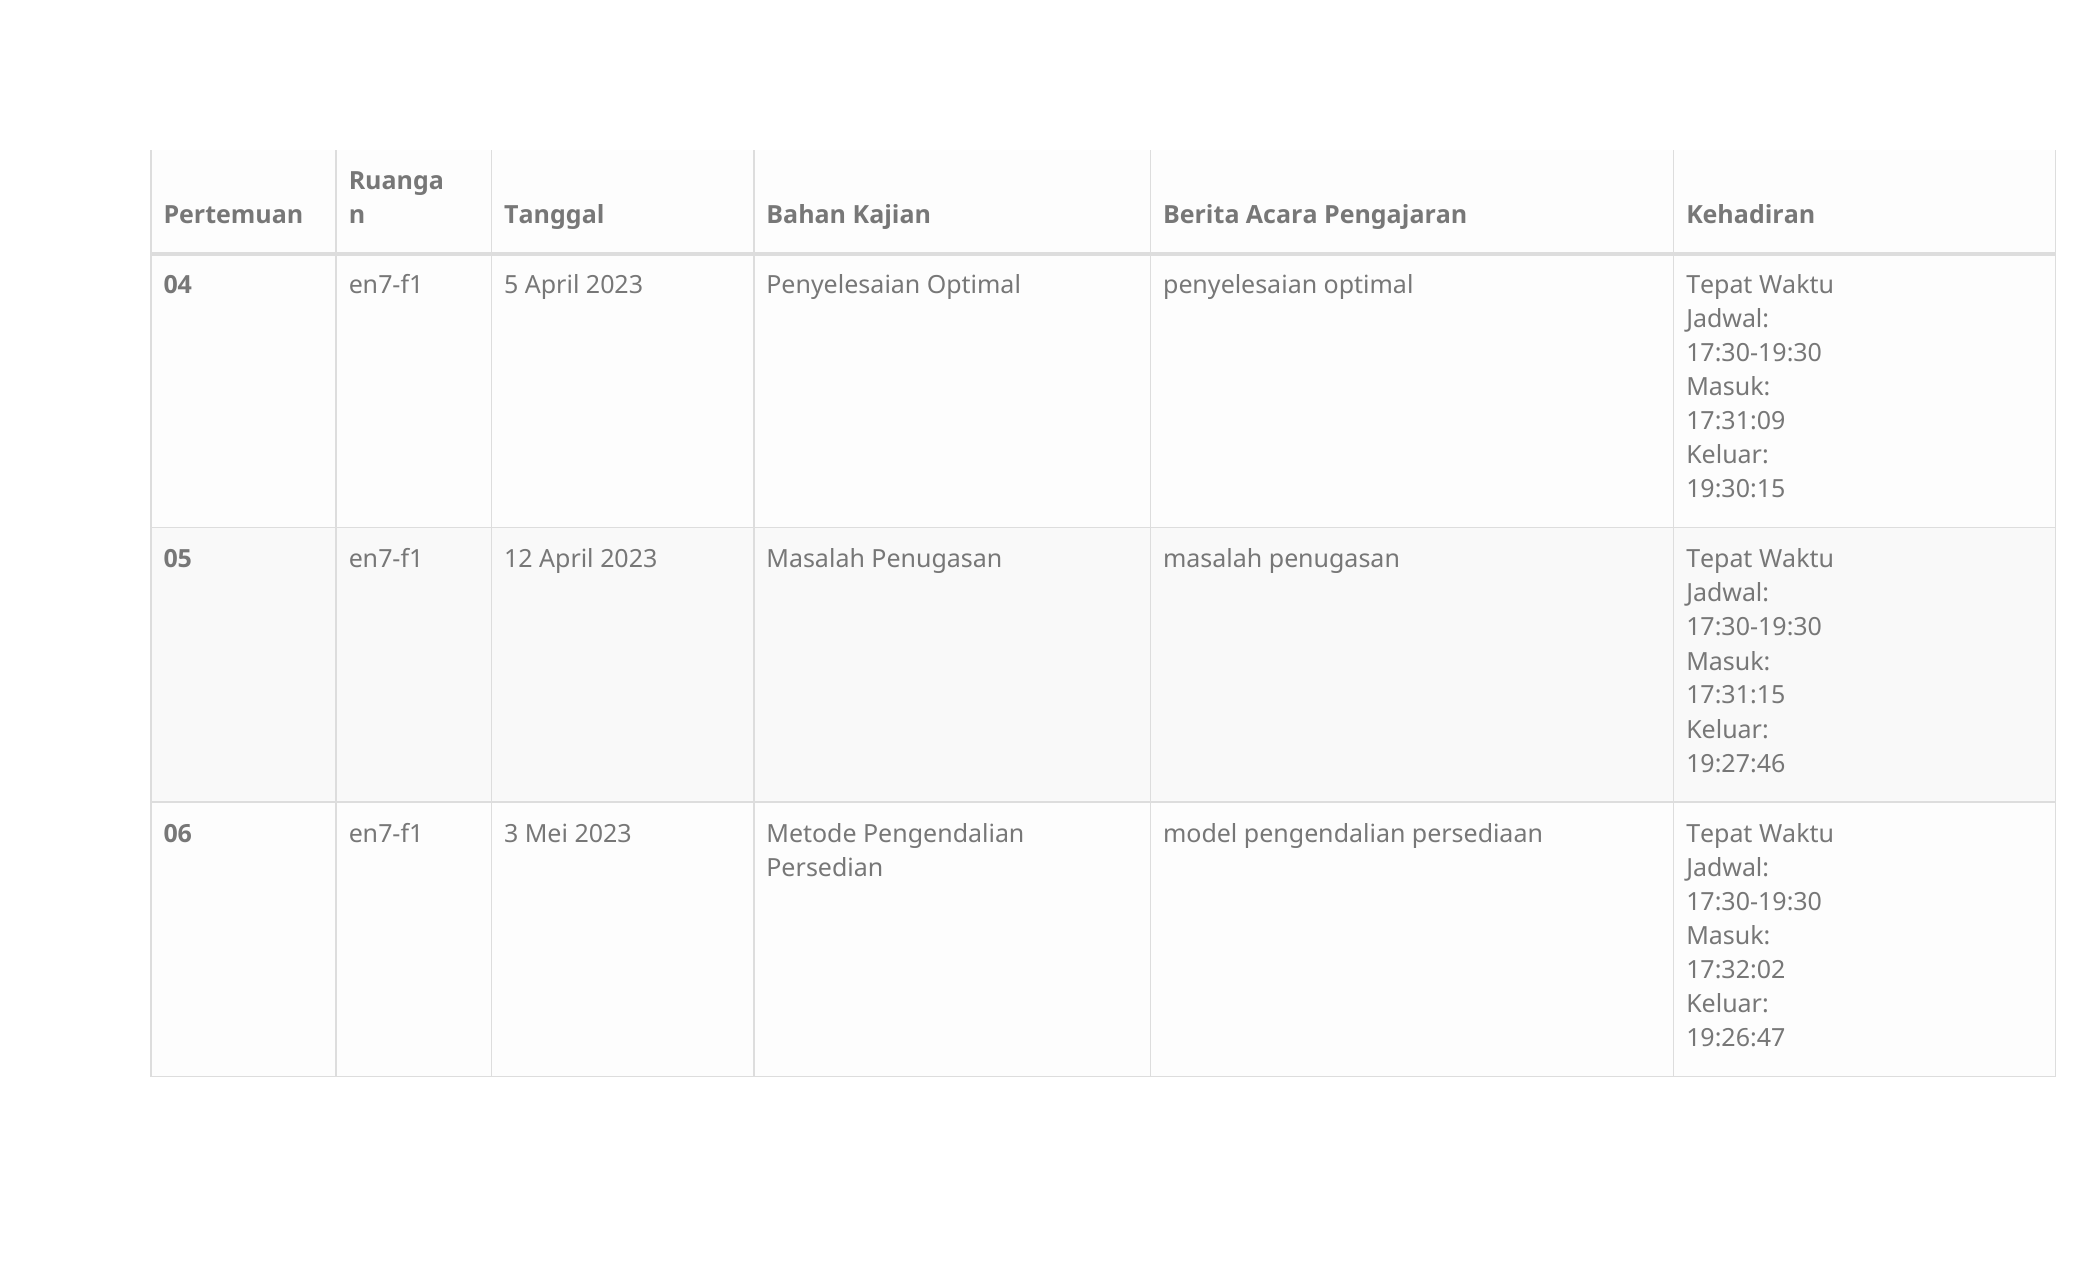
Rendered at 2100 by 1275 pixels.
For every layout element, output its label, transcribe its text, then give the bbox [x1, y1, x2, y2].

table_cell Tepat Waktu Jadwal: 17:30-19:30 Masuk: 17:31:09 Keluar: 19:30:15 [1674, 256, 2055, 527]
table_cell 12 April 2023 [492, 528, 753, 801]
table_header Berita Acara Pengajaran [1151, 150, 1673, 252]
table_cell Penyelesaian Optimal [755, 256, 1150, 527]
table_cell en7-f1 [337, 528, 491, 801]
table_cell Tepat Waktu Jadwal: 17:30-19:30 Masuk: 17:32:02 Keluar: 19:26:47 [1674, 803, 2055, 1076]
table_header Tanggal [492, 150, 753, 252]
table_cell penyelesaian optimal [1151, 256, 1673, 527]
table_cell 06 [152, 803, 335, 1076]
table_header Pertemuan [152, 150, 335, 252]
table_header Ruangan [337, 150, 491, 252]
table_cell model pengendalian persediaan [1151, 803, 1673, 1076]
table_cell 05 [152, 528, 335, 801]
table_cell masalah penugasan [1151, 528, 1673, 801]
table_cell 5 April 2023 [492, 256, 753, 527]
table_cell 3 Mei 2023 [492, 803, 753, 1076]
table_cell en7-f1 [337, 256, 491, 527]
table_cell en7-f1 [337, 803, 491, 1076]
table_header Kehadiran [1674, 150, 2055, 252]
table_cell Masalah Penugasan [755, 528, 1150, 801]
table_cell 04 [152, 256, 335, 527]
table_cell Metode Pengendalian Persedian [755, 803, 1150, 1076]
table_cell Tepat Waktu Jadwal: 17:30-19:30 Masuk: 17:31:15 Keluar: 19:27:46 [1674, 528, 2055, 801]
table_header Bahan Kajian [755, 150, 1150, 252]
